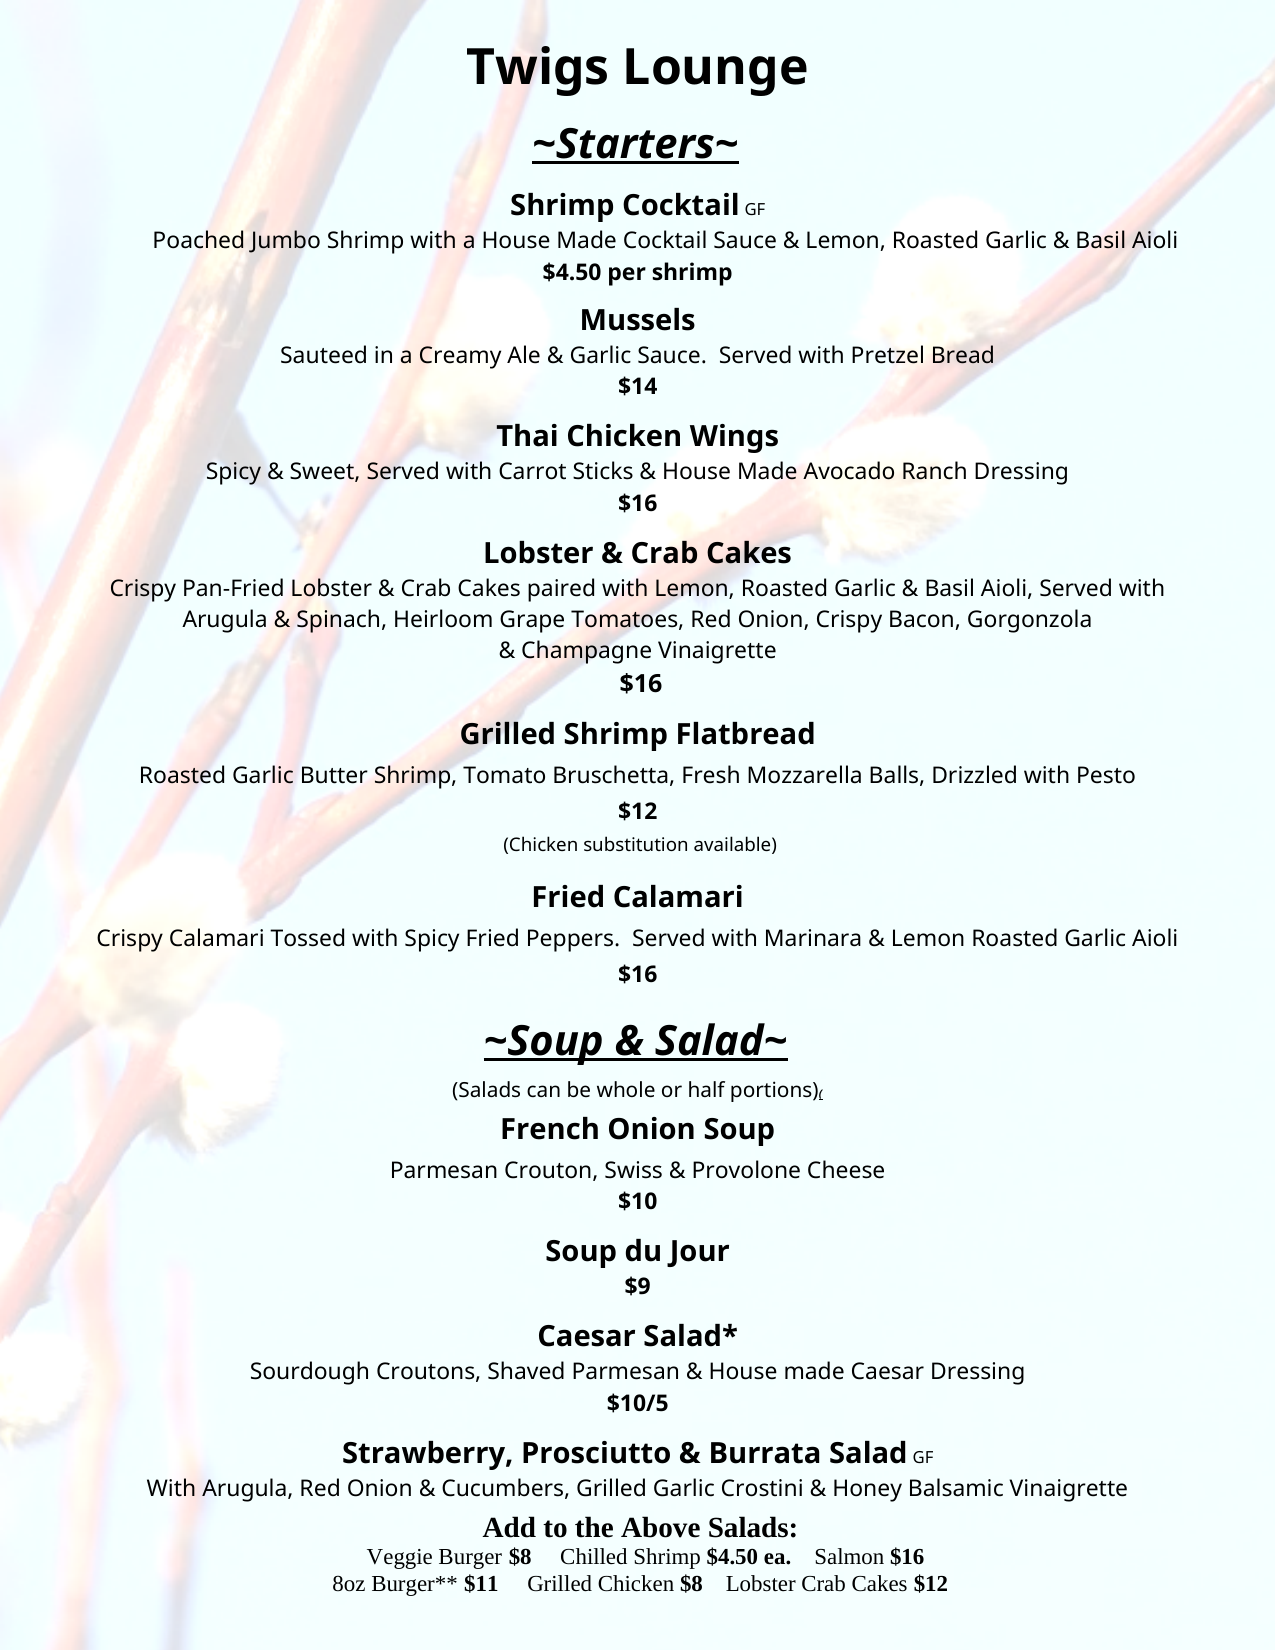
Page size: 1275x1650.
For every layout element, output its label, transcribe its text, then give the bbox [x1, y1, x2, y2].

text Fried Calamari [75, 877, 1200, 916]
text Lobster & Crab Cakes [75, 532, 1200, 572]
text With Arugula, Red Onion & Cucumbers, Grilled Garlic Crostini & Honey Balsamic Vinaigrette [75, 1472, 1200, 1503]
text Thai Chicken Wings [75, 416, 1200, 455]
text Caesar Salad* [75, 1316, 1200, 1355]
text Soup du Jour [75, 1230, 1200, 1270]
text Sourdough Croutons, Shaved Parmesan & House made Caesar Dressing [75, 1355, 1200, 1386]
text & Champagne Vinaigrette [75, 634, 1200, 665]
text Crispy Pan-Fried Lobster & Crab Cakes paired with Lemon, Roasted Garlic & Basil Aioli, Served with [75, 572, 1200, 603]
text $10/5 [75, 1386, 1200, 1418]
text Crispy Calamari Tossed with Spicy Fried Peppers. Served with Marinara & Lemon Roasted Garlic Aioli [75, 922, 1200, 953]
text $9 [75, 1270, 1200, 1301]
text $16 [75, 958, 1200, 989]
text (Salads can be whole or half portions)( [75, 1076, 1200, 1104]
text $16 [75, 665, 1200, 699]
text Spicy & Sweet, Served with Carrot Sticks & House Made Avocado Ranch Dressing [75, 455, 1200, 486]
text $12 [75, 795, 1200, 826]
text $16 [75, 486, 1200, 518]
text Parmesan Crouton, Swiss & Provolone Cheese [75, 1154, 1200, 1185]
text $4.50 per shrimp [75, 255, 1200, 287]
text Arugula & Spinach, Heirloom Grape Tomatoes, Red Onion, Crispy Bacon, Gorgonzola [75, 603, 1200, 634]
text (Chicken substitution available) [75, 831, 1200, 857]
text $14 [75, 370, 1200, 401]
text Poached Jumbo Shrimp with a House Made Cocktail Sauce & Lemon, Roasted Garlic & Basil Aioli [75, 224, 1200, 255]
text $10 [75, 1185, 1200, 1216]
text Shrimp Cocktail GF [75, 184, 1200, 224]
text ~Soup & Salad~ [75, 1010, 1200, 1067]
text Grilled Shrimp Flatbread [75, 713, 1200, 753]
text ~Starters~ [75, 113, 1200, 170]
text Strawberry, Prosciutto & Burrata Salad GF [75, 1432, 1200, 1472]
text Mussels [75, 299, 1200, 339]
text Roasted Garlic Butter Shrimp, Tomato Bruschetta, Fresh Mozzarella Balls, Drizzled with Pesto [75, 759, 1200, 790]
text French Onion Soup [75, 1108, 1200, 1148]
text Sauteed in a Creamy Ale & Garlic Sauce. Served with Pretzel Bread [75, 339, 1200, 370]
